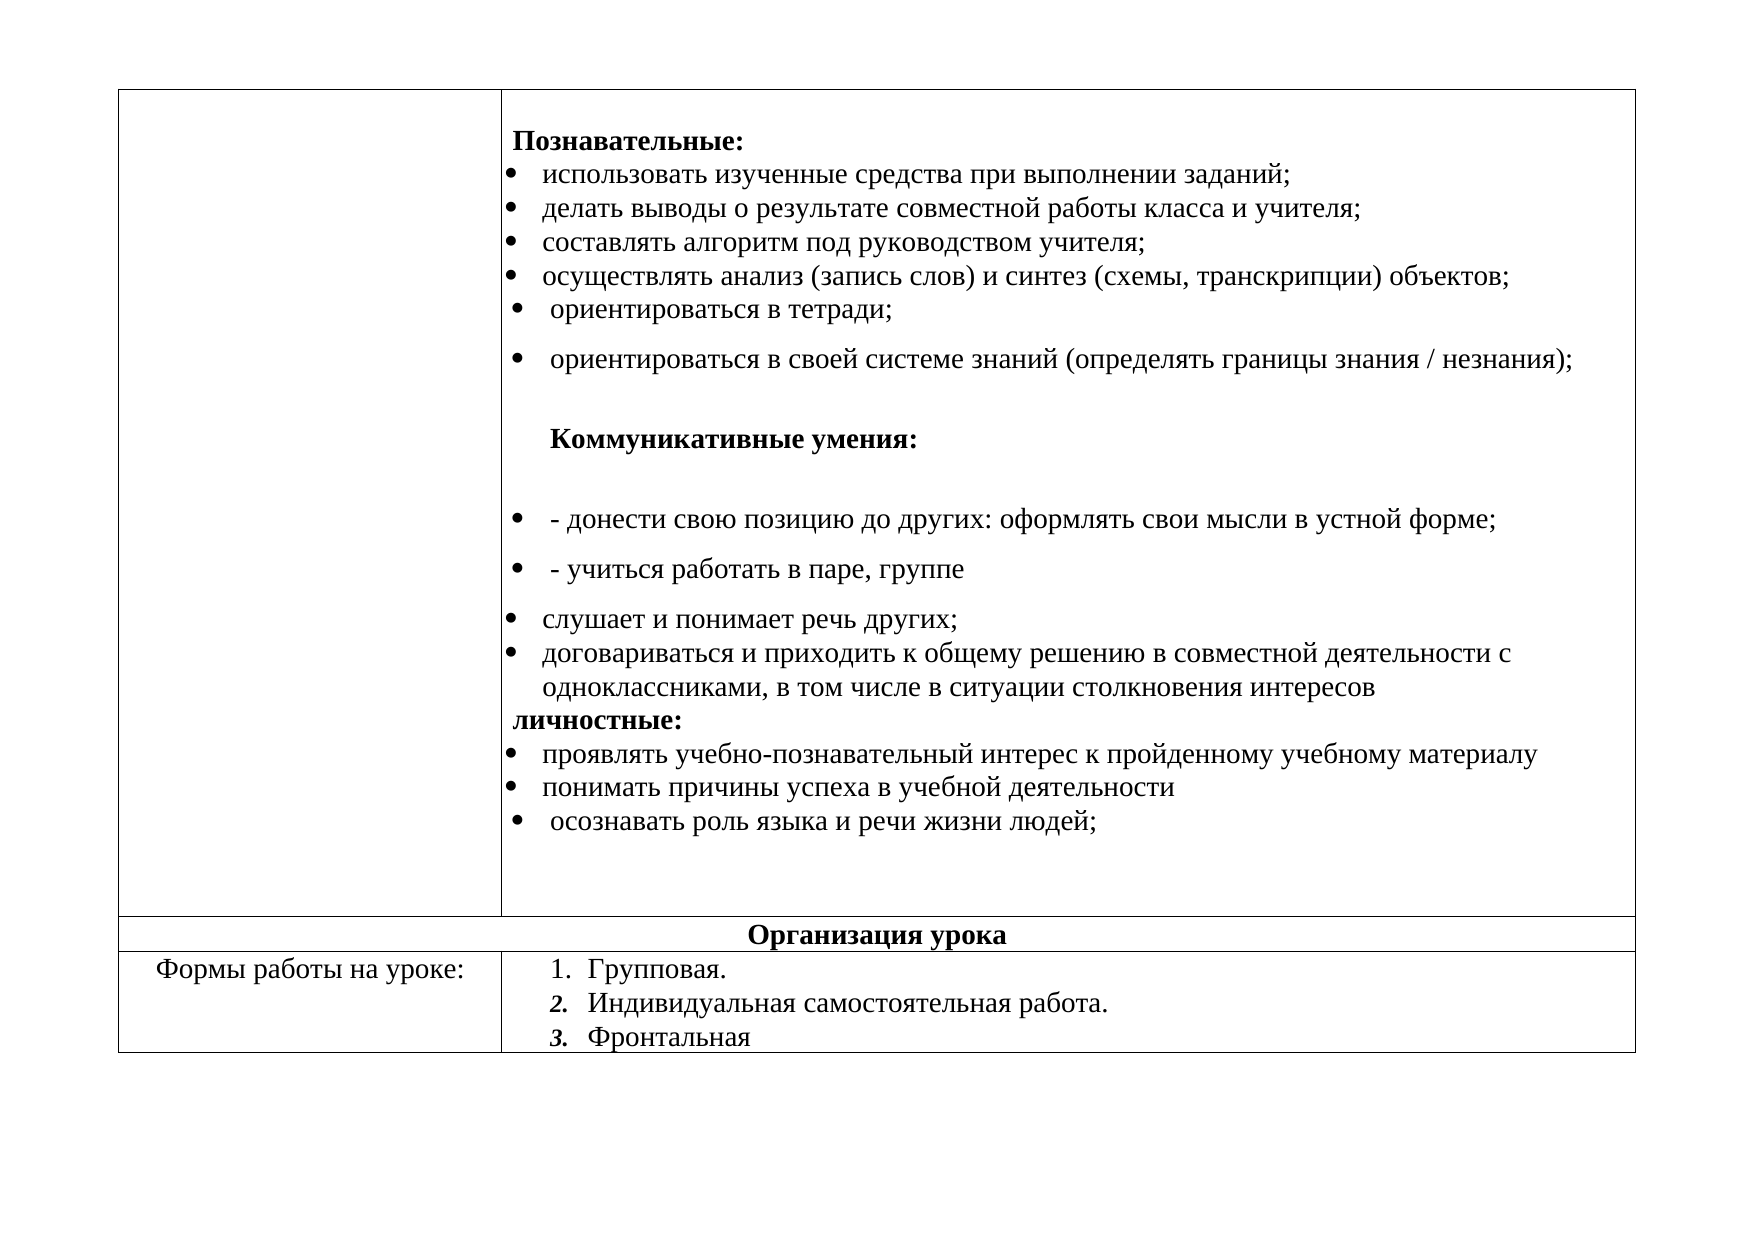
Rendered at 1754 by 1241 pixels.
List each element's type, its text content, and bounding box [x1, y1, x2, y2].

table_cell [119, 90, 501, 916]
table_cell Формы работы на уроке: [119, 952, 501, 1052]
table_cell Групповая. Индивидуальная самостоятельная работа. Фронтальная [502, 952, 1635, 1052]
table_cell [502, 90, 1635, 916]
table_cell Организация урока [119, 917, 1635, 951]
